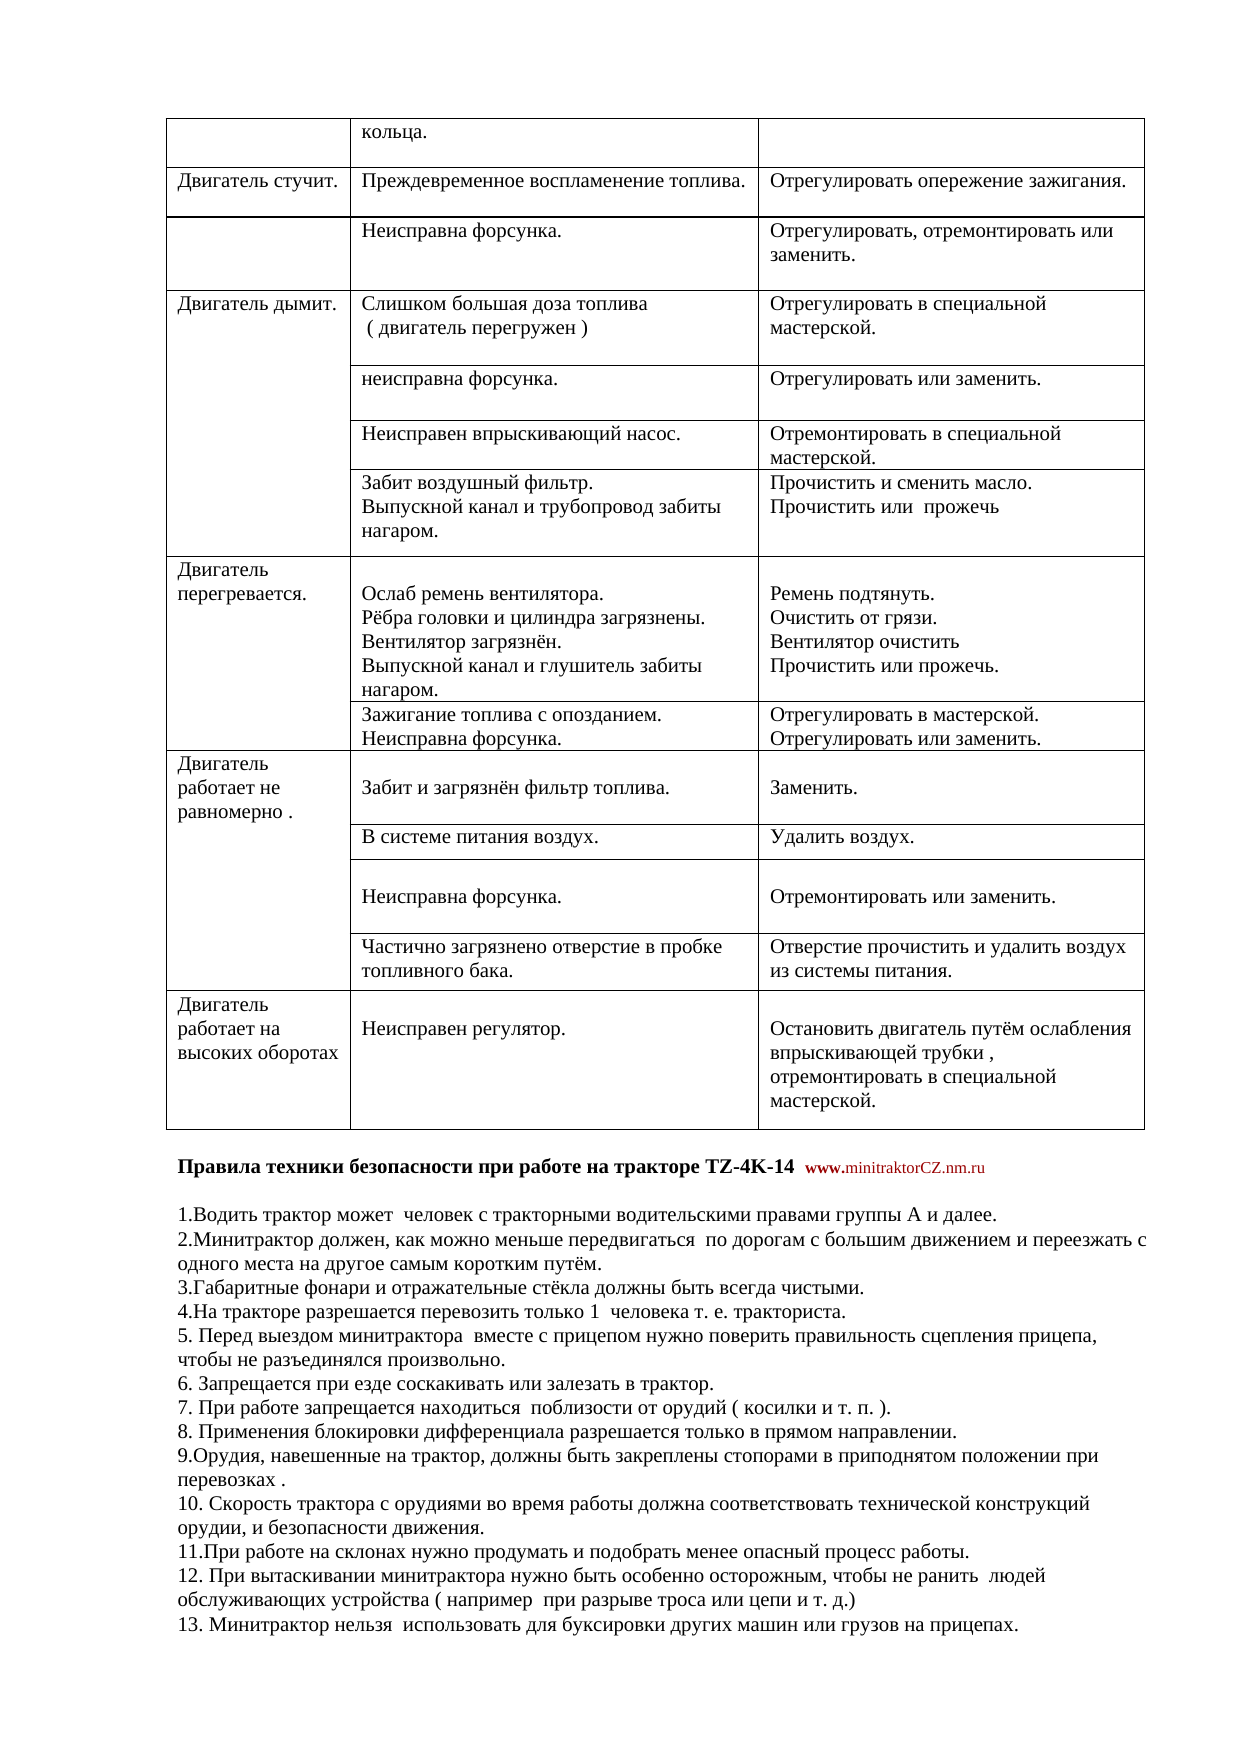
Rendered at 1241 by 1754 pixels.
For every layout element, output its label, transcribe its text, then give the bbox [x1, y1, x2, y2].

text 3.Габаритные фонари и отражательные стёкла должны быть всегда чистыми. [177, 1274, 1152, 1299]
text 7. При работе запрещается находиться поблизости от орудий ( косилки и т. п. ). [177, 1395, 1152, 1419]
text 10. Скорость трактора с орудиями во время работы должна соответствовать технической конструкций орудии, и безопасности движения. [177, 1491, 1152, 1539]
text Правила техники безопасности при работе на тракторе TZ-4K-14 www.minitraktorCZ.nm.ru [177, 1154, 1152, 1178]
table_cell неисправна форсунка. [351, 366, 758, 419]
table_cell Двигатель работает не равномерно . [167, 751, 350, 990]
table_cell Неисправна форсунка. [351, 860, 758, 933]
table_cell [167, 218, 350, 290]
table_cell Ослаб ремень вентилятора. Рёбра головки и цилиндра загрязнены. Вентилятор загрязнён. Выпускной канал и глушитель забиты нагаром. [351, 557, 758, 701]
text 6. Запрещается при езде соскакивать или залезать в трактор. [177, 1371, 1152, 1395]
table_cell Двигатель дымит. [167, 291, 350, 556]
table_cell Забит воздушный фильтр. Выпускной канал и трубопровод забиты нагаром. [351, 470, 758, 556]
text 1.Водить трактор может человек с тракторными водительскими правами группы А и далее. [177, 1202, 1152, 1226]
table_cell Забит и загрязнён фильтр топлива. [351, 751, 758, 823]
text 9.Орудия, навешенные на трактор, должны быть закреплены стопорами в приподнятом положении при перевозках . [177, 1443, 1152, 1491]
table_cell Отверстие прочистить и удалить воздух из системы питания. [759, 934, 1144, 990]
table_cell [351, 119, 758, 167]
text 2.Минитрактор должен, как можно меньше передвигаться по дорогам с большим движением и переезжать с одного места на другое самым коротким путём. [177, 1226, 1152, 1274]
table_cell Отрегулировать опережение зажигания. [759, 168, 1144, 216]
table_cell Отрегулировать в специальной мастерской. [759, 291, 1144, 365]
table_cell Ремень подтянуть. Очистить от грязи. Вентилятор очистить Прочистить или прожечь. [759, 557, 1144, 701]
table_cell Неисправен регулятор. [351, 991, 758, 1129]
text 8. Применения блокировки дифференциала разрешается только в прямом направлении. [177, 1419, 1152, 1443]
table_cell Отремонтировать в специальной мастерской. [759, 421, 1144, 469]
text 5. Перед выездом минитрактора вместе с прицепом нужно поверить правильность сцепления прицепа, чтобы не разъединялся произвольно. [177, 1323, 1152, 1371]
table_cell Неисправна форсунка. [351, 218, 758, 290]
table_cell Отрегулировать или заменить. [759, 366, 1144, 419]
table_cell В системе питания воздух. [351, 825, 758, 859]
text 13. Минитрактор нельзя использовать для буксировки других машин или грузов на прицепах. [177, 1611, 1152, 1636]
table_cell Удалить воздух. [759, 825, 1144, 859]
table_cell Зажигание топлива с опозданием. Неисправна форсунка. [351, 702, 758, 750]
table_cell Неисправен впрыскивающий насос. [351, 421, 758, 469]
table_cell Двигатель стучит. [167, 168, 350, 216]
table_cell Остановить двигатель путём ослабления впрыскивающей трубки , отремонтировать в специальной мастерской. [759, 991, 1144, 1129]
table_cell Преждевременное воспламенение топлива. [351, 168, 758, 216]
table_cell Прочистить и сменить масло. Прочистить или прожечь [759, 470, 1144, 556]
table_cell Отремонтировать или заменить. [759, 860, 1144, 933]
table_cell Заменить. [759, 751, 1144, 823]
table_cell Отрегулировать, отремонтировать или заменить. [759, 218, 1144, 290]
table_cell Отрегулировать в мастерской. Отрегулировать или заменить. [759, 702, 1144, 750]
table_cell Слишком большая доза топлива ( двигатель перегружен ) [351, 291, 758, 365]
table_cell Частично загрязнено отверстие в пробке топливного бака. [351, 934, 758, 990]
text 12. При вытаскивании минитрактора нужно быть особенно осторожным, чтобы не ранить людей обслуживающих устройства ( например при разрыве троса или цепи и т. д.) [177, 1563, 1152, 1611]
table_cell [759, 119, 1144, 167]
text 4.На тракторе разрешается перевозить только 1 человека т. е. тракториста. [177, 1299, 1152, 1323]
text 11.При работе на склонах нужно продумать и подобрать менее опасный процесс работы. [177, 1539, 1152, 1563]
table_cell Двигатель перегревается. [167, 557, 350, 750]
table_cell Двигатель работает на высоких оборотах [167, 991, 350, 1129]
